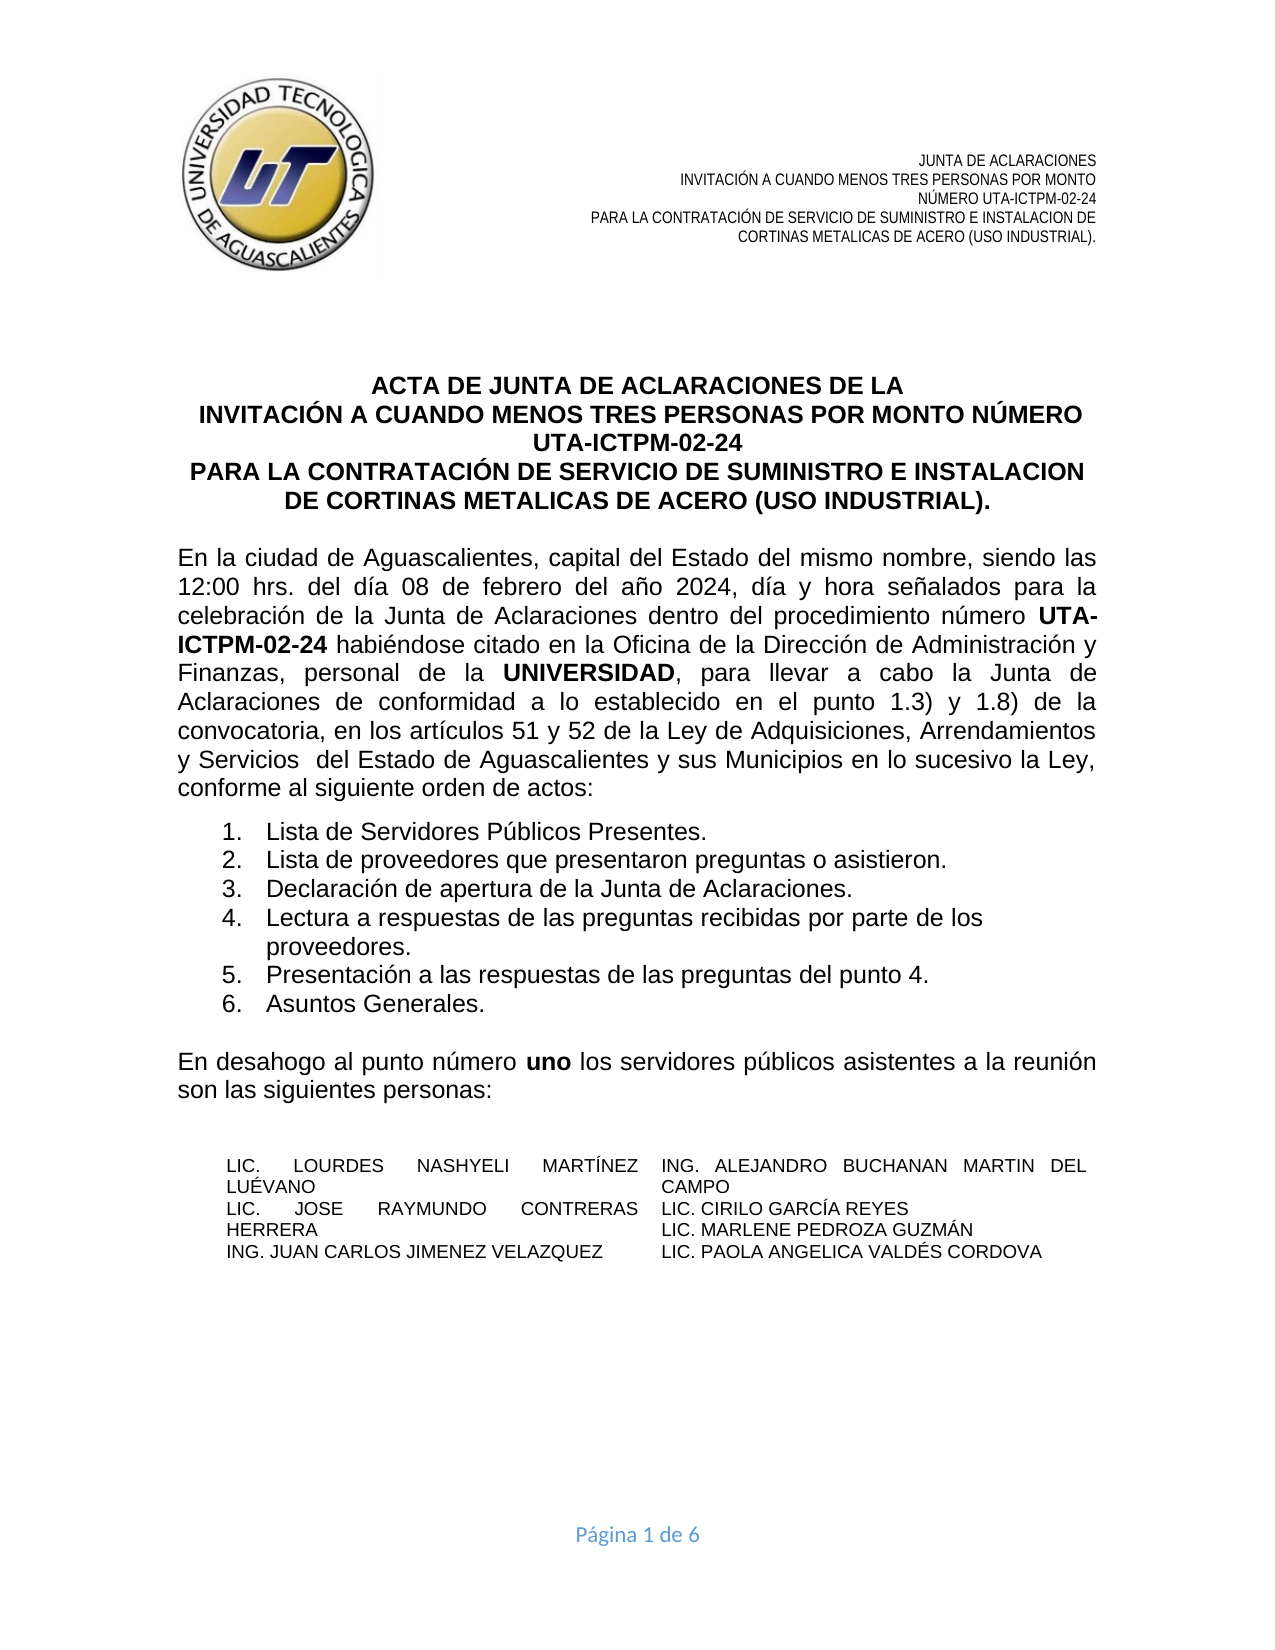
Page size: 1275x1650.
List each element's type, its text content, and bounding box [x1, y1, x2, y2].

text INVITACIÓN A CUANDO MENOS TRES PERSONAS POR MONTO NÚMERO UTA-ICTPM-02-24 [177, 400, 1098, 457]
list Lista de Servidores Públicos Presentes. [222, 817, 1098, 845]
list Lectura a respuestas de las preguntas recibidas por parte de los proveedores. [222, 903, 1098, 960]
text ACTA DE JUNTA DE ACLARACIONES DE LA [177, 371, 1098, 400]
list Declaración de apertura de la Junta de Aclaraciones. [222, 874, 1098, 903]
text PARA LA CONTRATACIÓN DE SERVICIO DE SUMINISTRO E INSTALACION DE CORTINAS METALICAS DE ACERO (USO INDUSTRIAL). [177, 457, 1098, 515]
list Presentación a las respuestas de las preguntas del punto 4. [222, 960, 1098, 989]
text En la ciudad de Aguascalientes, capital del Estado del mismo nombre, siendo las 12:00 hrs. del día 08 de febrero del año 2024, día y hora señalados para la celebración de la Junta de Aclaraciones dentro del procedimiento número UTA-ICTPM-02-24 habiéndose citado en la Oficina de la Dirección de Administración y Finanzas, personal de la UNIVERSIDAD, para llevar a cabo la Junta de Aclaraciones de conformidad a lo establecido en el punto 1.3) y 1.8) de la convocatoria, en los artículos 51 y 52 de la Ley de Adquisiciones, Arrendamientos y Servicios del Estado de Aguascalientes y sus Municipios en lo sucesivo la Ley, conforme al siguiente orden de actos: [177, 543, 1098, 802]
list Lista de proveedores que presentaron preguntas o asistieron. [222, 845, 1098, 874]
table_header ING. ALEJANDRO BUCHANAN MARTIN DEL CAMPO LIC. CIRILO GARCÍA REYES LIC. MARLENE PEDROZA GUZMÁN LIC. PAOLA ANGELICA VALDÉS CORDOVA [650, 1133, 1098, 1312]
list Asuntos Generales. [222, 989, 1098, 1018]
table_header LIC. LOURDES NASHYELI MARTÍNEZ LUÉVANO LIC. JOSE RAYMUNDO CONTRERAS HERRERA ING. JUAN CARLOS JIMENEZ VELAZQUEZ [215, 1133, 650, 1312]
text En desahogo al punto número uno los servidores públicos asistentes a la reunión son las siguientes personas: [177, 1047, 1098, 1104]
picture [177, 71, 382, 281]
